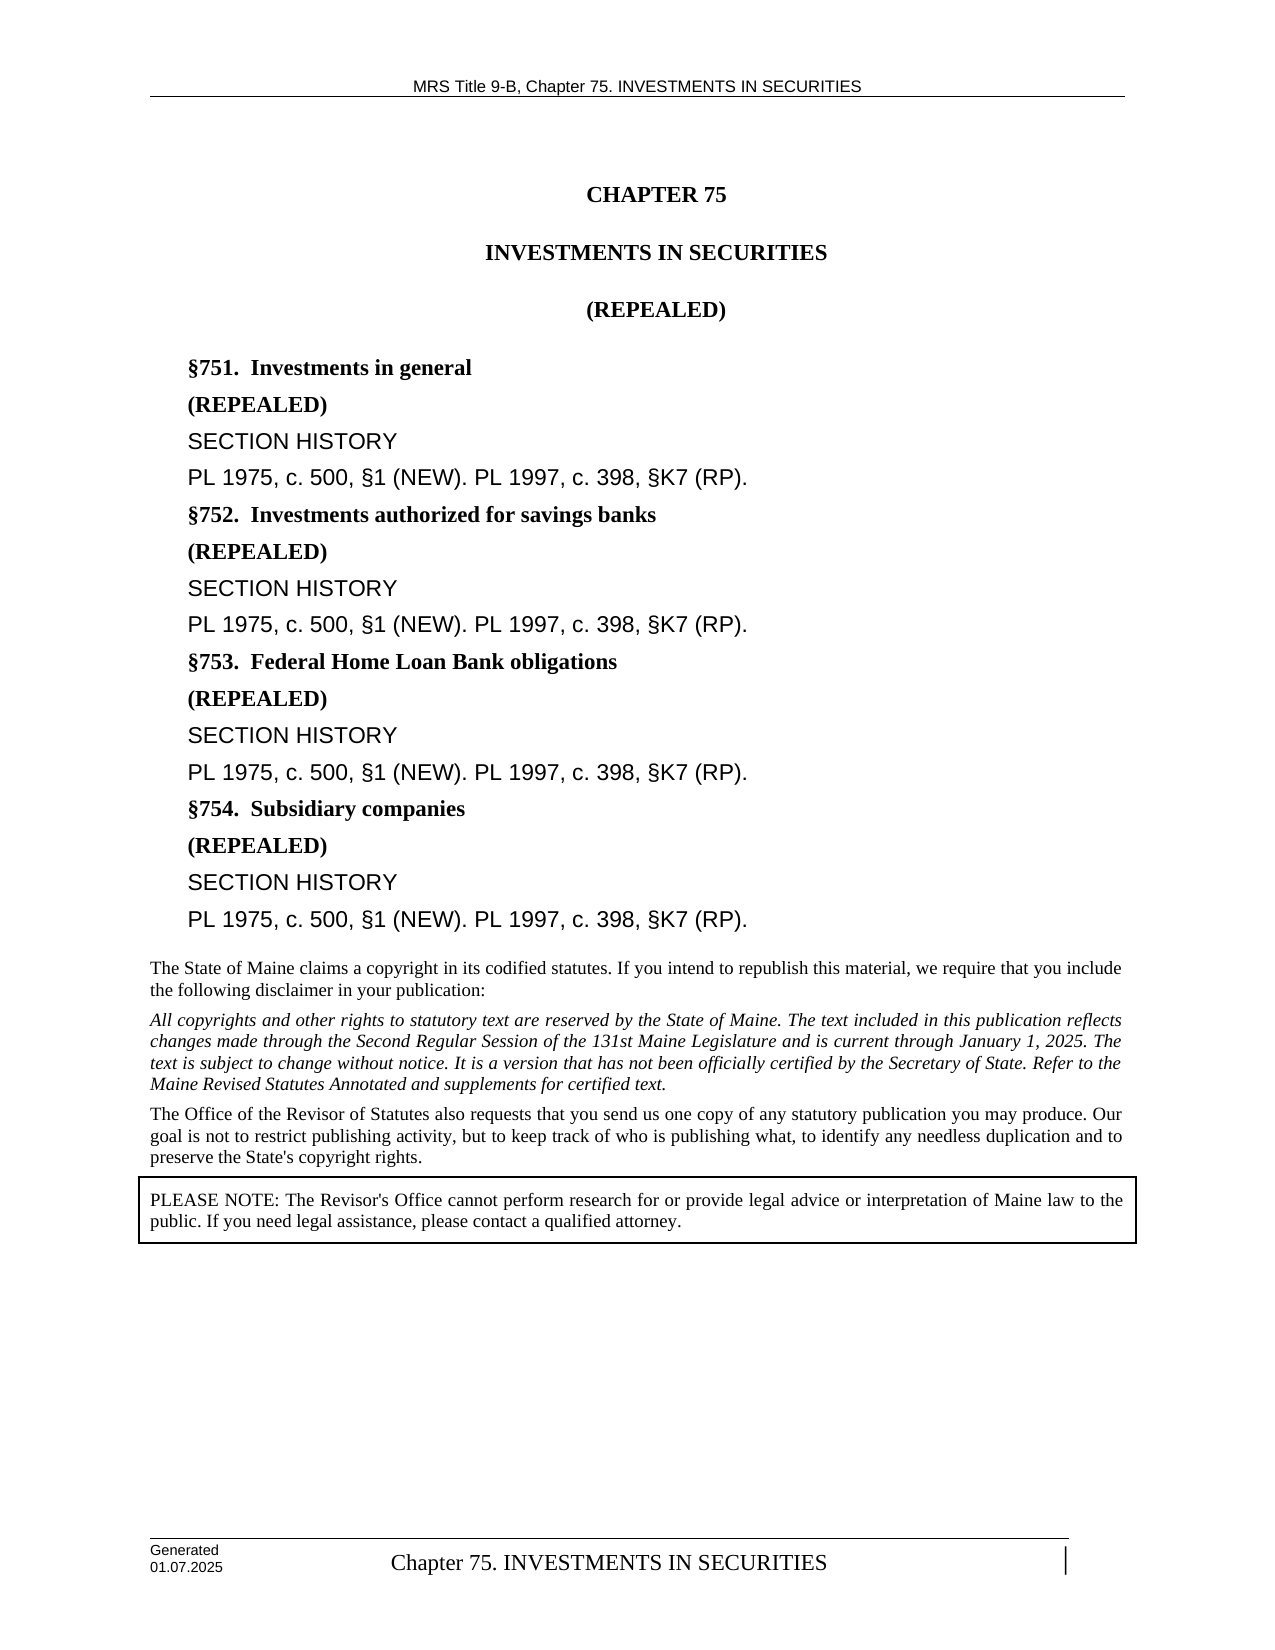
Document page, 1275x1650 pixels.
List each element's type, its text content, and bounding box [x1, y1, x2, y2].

text The Office of the Revisor of Statutes also requests that you send us one copy of any statutory publication you may produce. Our goal is not to restrict publishing activity, but to keep track of who is publishing what, to identify any needless duplication and to preserve the State's copyright rights. [150, 1103, 1125, 1168]
text SECTION HISTORY [187, 428, 1125, 454]
text SECTION HISTORY [187, 869, 1125, 895]
text INVESTMENTS IN SECURITIES [187, 239, 1125, 265]
text All copyrights and other rights to statutory text are reserved by the State of Maine. The text included in this publication reflects changes made through the Second Regular Session of the 131st Maine Legislature and is current through January 1, 2025 . The text is subject to change without notice. It is a version that has not been officially certified by the Secretary of State. Refer to the Maine Revised Statutes Annotated and supplements for certified text. [150, 1008, 1125, 1095]
text (REPEALED) [187, 538, 1125, 564]
text PL 1975, c. 500, §1 (NEW). PL 1997, c. 398, §K7 (RP). [187, 906, 1125, 932]
text The State of Maine claims a copyright in its codified statutes. If you intend to republish this material, we require that you include the following disclaimer in your publication: [150, 957, 1125, 1000]
text §751. Investments in general [187, 354, 1125, 380]
text SECTION HISTORY [187, 722, 1125, 748]
text §752. Investments authorized for savings banks [187, 501, 1125, 527]
text (REPEALED) [187, 685, 1125, 711]
text CHAPTER 75 [187, 181, 1125, 208]
text PL 1975, c. 500, §1 (NEW). PL 1997, c. 398, §K7 (RP). [187, 758, 1125, 785]
text §753. Federal Home Loan Bank obligations [187, 648, 1125, 674]
text (REPEALED) [187, 832, 1125, 858]
text SECTION HISTORY [187, 575, 1125, 601]
text PL 1975, c. 500, §1 (NEW). PL 1997, c. 398, §K7 (RP). [187, 464, 1125, 491]
text PL 1975, c. 500, §1 (NEW). PL 1997, c. 398, §K7 (RP). [187, 611, 1125, 638]
text PLEASE NOTE: The Revisor's Office cannot perform research for or provide legal advice or interpretation of Maine law to the public. If you need legal assistance, please contact a qualified attorney. [140, 1178, 1135, 1242]
text §754. Subsidiary companies [187, 795, 1125, 822]
text (REPEALED) [187, 296, 1125, 323]
text (REPEALED) [187, 391, 1125, 417]
